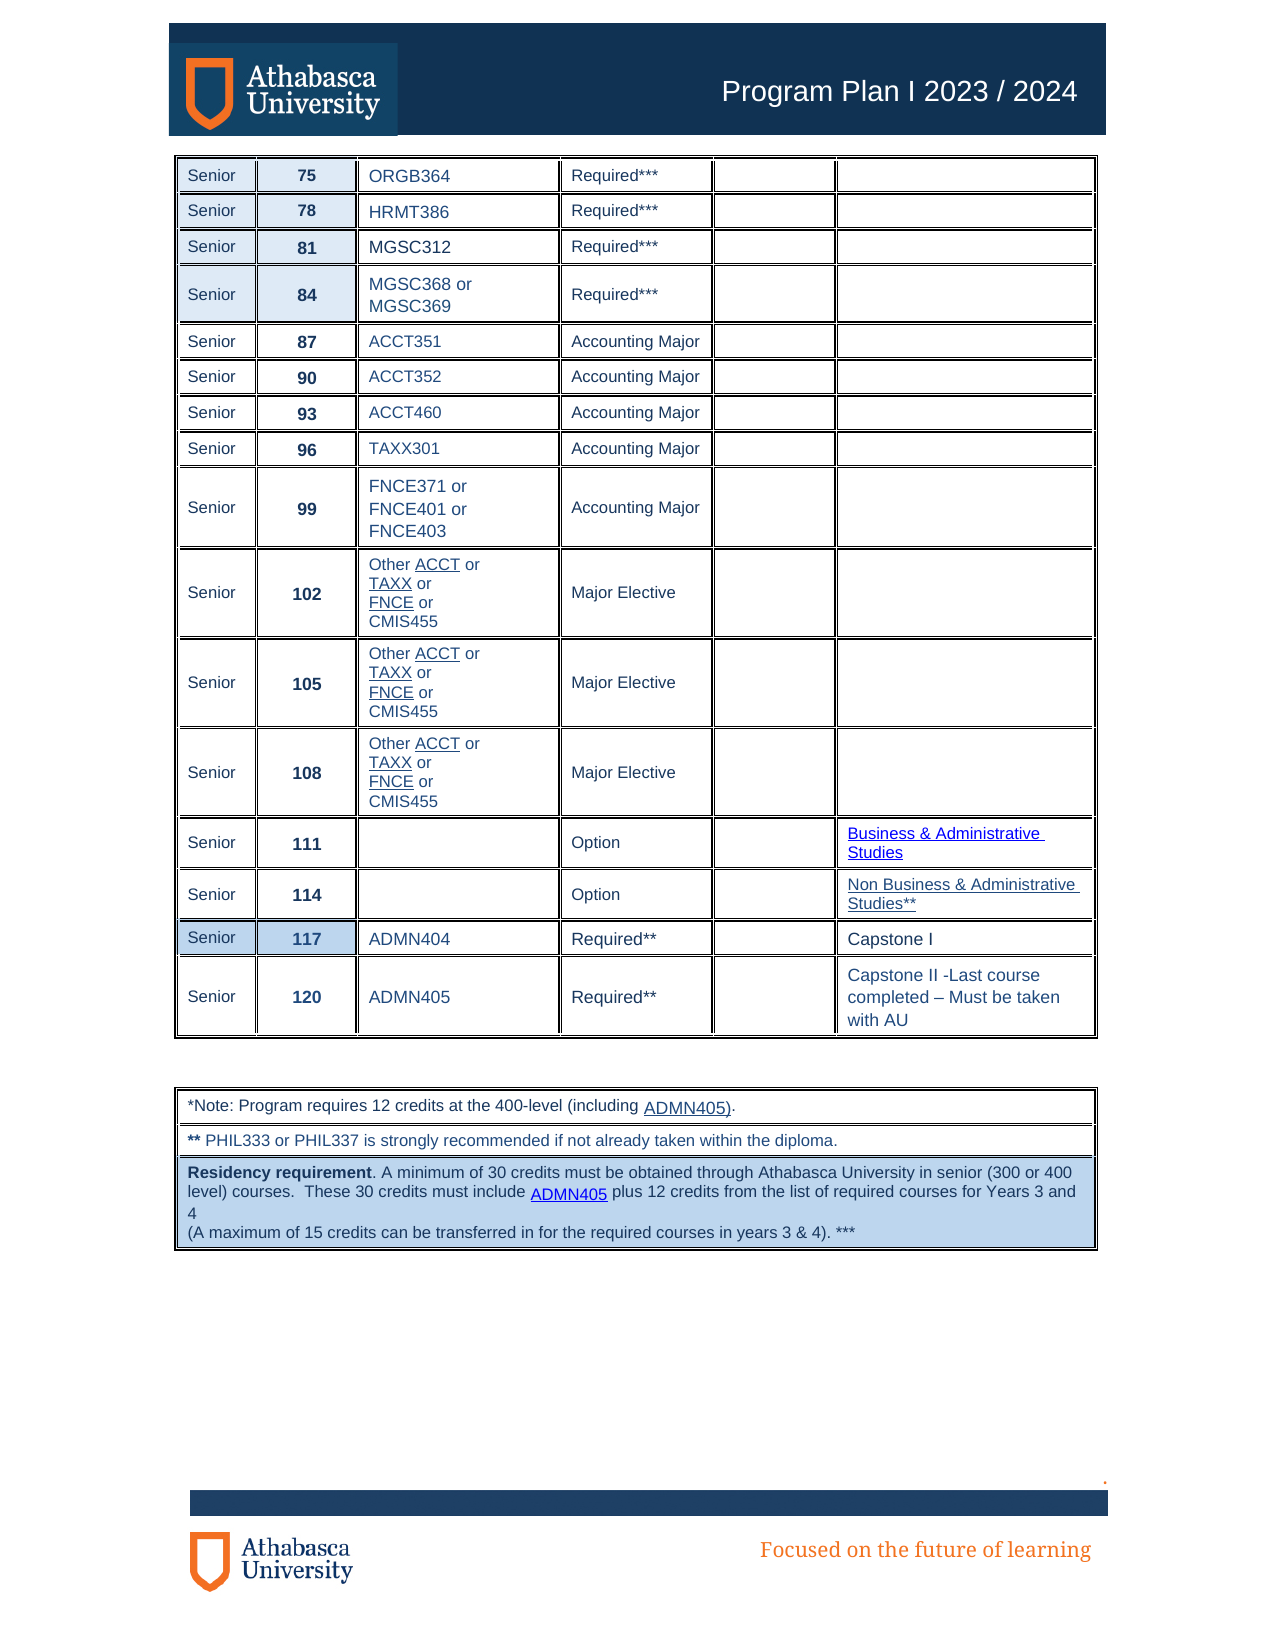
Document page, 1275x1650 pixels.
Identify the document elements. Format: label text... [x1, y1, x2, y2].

table_cell [715, 325, 834, 357]
table_cell [836, 156, 1096, 191]
table_cell [838, 263, 1095, 321]
table_cell [715, 433, 834, 465]
table_cell [715, 922, 834, 954]
table_cell [715, 397, 834, 429]
table_cell [715, 640, 834, 726]
table_cell [715, 231, 834, 263]
table_cell Senior [176, 815, 256, 867]
table_cell 102 [258, 550, 355, 636]
table_cell [715, 729, 834, 815]
table_cell 93 [258, 397, 355, 429]
table_cell Other ACCT or TAXX or FNCE or CMIS455 [359, 640, 558, 726]
table_cell 114 [258, 870, 355, 918]
table_cell [715, 266, 834, 321]
table_cell [838, 636, 1095, 726]
table_cell Required*** [562, 266, 711, 321]
table_cell Business & Administrative Studies [836, 815, 1096, 867]
table_cell [713, 158, 836, 191]
table_cell [836, 546, 1096, 636]
table_cell TAXX301 [359, 433, 558, 465]
table_cell Accounting Major [562, 468, 711, 546]
table_cell Residency requirement. A minimum of 30 credits must be obtained through Athabasca University in senior (300 or 400 level) courses. These 30 credits must include ADMN405 plus 12 credits from the list of required courses for Years 3 and 4 (A maximum of 15 credits can be transferred in for the required courses in years 3 & 4). *** [178, 1155, 1095, 1247]
table_cell 111 [258, 819, 355, 867]
table_cell 84 [258, 266, 355, 321]
table_cell Accounting Major [562, 361, 711, 393]
table_cell [715, 468, 834, 546]
table_header *Note: Program requires 12 credits at the 400-level (including ADMN405). [178, 1091, 1094, 1123]
table_cell 81 [258, 231, 355, 263]
table_cell Required*** [562, 195, 711, 227]
table_cell 120 [256, 954, 357, 1035]
table_cell Required*** [560, 158, 713, 191]
table_cell [838, 465, 1095, 546]
table_cell [715, 870, 834, 918]
table_cell 75 [256, 156, 357, 191]
table_cell ADMN404 [359, 922, 558, 954]
table_cell Option [562, 819, 711, 867]
table_cell 90 [258, 361, 355, 393]
table_cell [838, 726, 1095, 815]
table_cell 96 [258, 433, 355, 465]
table_cell Senior [176, 357, 256, 393]
table_cell Capstone II -Last course completed – Must be taken with AU [836, 954, 1095, 1035]
picture [187, 1527, 357, 1596]
table_cell [715, 195, 834, 227]
table_cell [838, 227, 1095, 263]
table_cell Senior [176, 918, 256, 954]
table_cell MGSC368 or MGSC369 [359, 266, 558, 321]
table_cell Option [562, 870, 711, 918]
table_cell ACCT460 [359, 397, 558, 429]
table_cell Required** [562, 922, 711, 954]
table_cell [836, 357, 1096, 393]
table_cell FNCE371 or FNCE401 or FNCE403 [359, 468, 558, 546]
table_cell ACCT352 [359, 361, 558, 393]
table_cell Required** [560, 957, 713, 1035]
table_cell 108 [258, 729, 355, 815]
table_cell Senior [178, 867, 255, 918]
table_cell 105 [258, 640, 355, 726]
table_cell 117 [258, 922, 355, 954]
table_cell 99 [258, 468, 355, 546]
table_cell 78 [258, 195, 355, 227]
table_cell [838, 321, 1095, 357]
table_cell Senior [178, 321, 255, 357]
table_cell [715, 361, 834, 393]
table_cell Accounting Major [562, 397, 711, 429]
table_cell Senior [178, 636, 255, 726]
table_cell Major Elective [562, 640, 711, 726]
table_cell Senior [176, 429, 256, 465]
picture [168, 43, 398, 136]
table_cell [359, 870, 558, 918]
table_cell ORGB364 [357, 156, 560, 191]
table_cell Senior [178, 465, 255, 546]
table_cell Accounting Major [562, 433, 711, 465]
table_cell [836, 191, 1096, 227]
table_cell HRMT386 [359, 195, 558, 227]
table_cell Major Elective [562, 550, 711, 636]
picture [190, 1490, 1108, 1516]
table_cell 87 [258, 325, 355, 357]
table_cell Senior [178, 954, 256, 1035]
table_cell [359, 819, 558, 867]
table_cell Major Elective [562, 729, 711, 815]
table_cell [836, 393, 1096, 429]
table_cell Senior [176, 191, 256, 227]
table_cell Senior [176, 546, 256, 636]
table_cell Senior [176, 393, 256, 429]
table_cell Other ACCT or TAXX or FNCE or CMIS455 [359, 729, 558, 815]
table_cell Capstone I [836, 918, 1096, 954]
table_cell MGSC312 [359, 231, 558, 263]
table_cell [713, 957, 836, 1035]
table_cell Senior [178, 159, 256, 191]
table_cell [715, 819, 834, 867]
table_cell ACCT351 [359, 325, 558, 357]
table_cell Accounting Major [562, 325, 711, 357]
table_cell ** PHIL333 or PHIL337 is strongly recommended if not already taken within the diploma. [178, 1123, 1095, 1155]
table_cell Senior [178, 227, 255, 263]
table_cell Non Business & Administrative Studies** [838, 867, 1095, 918]
table_cell Senior [178, 263, 255, 321]
table_cell Senior [178, 726, 255, 815]
table_cell ADMN405 [357, 954, 560, 1035]
table_cell Other ACCT or TAXX or FNCE or CMIS455 [359, 550, 558, 636]
table_cell [715, 550, 834, 636]
table_cell Required*** [562, 231, 711, 263]
table_cell [836, 429, 1096, 465]
